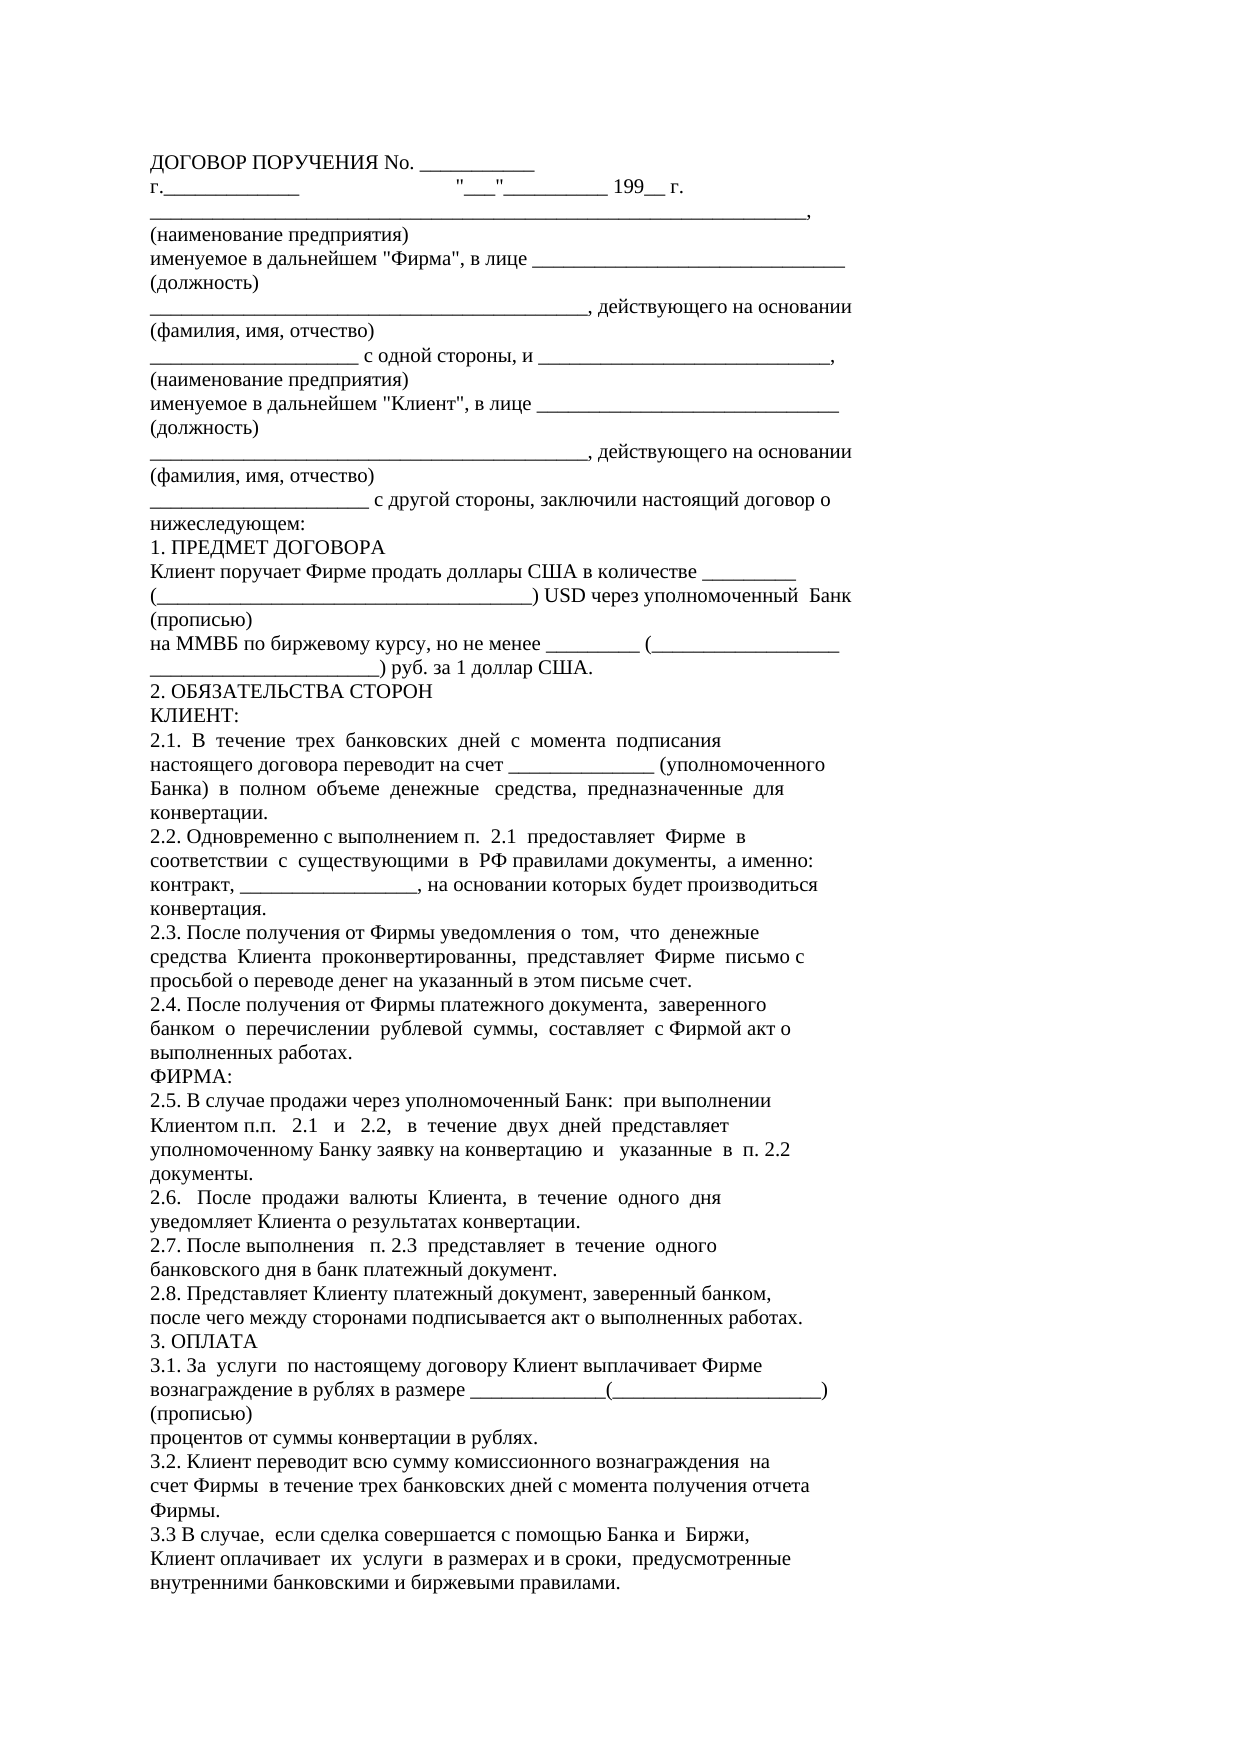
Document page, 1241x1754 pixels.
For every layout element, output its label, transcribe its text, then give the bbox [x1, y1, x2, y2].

text 2.1. В течение трех банковских дней с момента подписания [150, 727, 1090, 752]
text __________________________________________, действующего на основании [150, 439, 1090, 463]
text ФИРМА: [150, 1064, 1090, 1088]
text именуемое в дальнейшем "Фирма", в лице ______________________________ [150, 246, 1090, 270]
text Фирмы. [150, 1497, 1090, 1522]
text (должность) [150, 270, 1090, 294]
text (____________________________________) USD через уполномоченный Банк [150, 583, 1090, 607]
text нижеследующем: [150, 511, 1090, 535]
text 2.4. После получения от Фирмы платежного документа, заверенного [150, 992, 1090, 1016]
text Клиент поручает Фирме продать доллары США в количестве _________ [150, 559, 1090, 583]
text (прописью) [150, 1401, 1090, 1425]
text 3. ОПЛАТА [150, 1329, 1090, 1353]
text ДОГОВОР ПОРУЧЕНИЯ Nо. ___________ [150, 150, 1090, 174]
text соответствии с существующими в РФ правилами документы, а именно: [150, 848, 1090, 872]
text 2.7. После выполнения п. 2.3 представляет в течение одного [150, 1233, 1090, 1257]
text процентов от суммы конвертации в рублях. [150, 1425, 1090, 1449]
text документы. [150, 1161, 1090, 1185]
text конвертация. [150, 896, 1090, 920]
text _______________________________________________________________, [150, 198, 1090, 222]
text именуемое в дальнейшем "Клиент", в лице _____________________________ [150, 391, 1090, 415]
text 2.8. Представляет Клиенту платежный документ, заверенный банком, [150, 1281, 1090, 1305]
text (фамилия, имя, отчество) [150, 318, 1090, 342]
text настоящего договора переводит на счет ______________ (уполномоченного [150, 752, 1090, 776]
text выполненных работах. [150, 1040, 1090, 1064]
text (фамилия, имя, отчество) [150, 463, 1090, 487]
text Клиентом п.п. 2.1 и 2.2, в течение двух дней представляет [150, 1112, 1090, 1137]
text 3.3 В случае, если сделка совершается с помощью Банка и Биржи, [150, 1522, 1090, 1546]
text 2.2. Одновременно с выполнением п. 2.1 предоставляет Фирме в [150, 824, 1090, 848]
text 3.1. За услуги по настоящему договору Клиент выплачивает Фирме [150, 1353, 1090, 1377]
text 2. ОБЯЗАТЕЛЬСТВА СТОРОН [150, 679, 1090, 703]
text средства Клиента проконвертированны, представляет Фирме письмо с [150, 944, 1090, 968]
text на ММВБ по биржевому курсу, но не менее _________ (__________________ [150, 631, 1090, 655]
text ______________________) руб. за 1 доллар США. [150, 655, 1090, 679]
text 1. ПРЕДМЕТ ДОГОВОРА [150, 535, 1090, 559]
text 2.6. После продажи валюты Клиента, в течение одного дня [150, 1185, 1090, 1209]
text 3.2. Клиент переводит всю сумму комиссионного вознаграждения на [150, 1449, 1090, 1473]
text Клиент оплачивает их услуги в размерах и в сроки, предусмотренные [150, 1546, 1090, 1570]
text контракт, _________________, на основании которых будет производиться [150, 872, 1090, 896]
text уполномоченному Банку заявку на конвертацию и указанные в п. 2.2 [150, 1137, 1090, 1161]
text Банка) в полном объеме денежные средства, предназначенные для [150, 776, 1090, 800]
text внутренними банковскими и биржевыми правилами. [150, 1570, 1090, 1594]
text КЛИЕНТ: [150, 703, 1090, 727]
text (должность) [150, 415, 1090, 439]
text после чего между сторонами подписывается акт о выполненных работах. [150, 1305, 1090, 1329]
text банком о перечислении рублевой суммы, составляет с Фирмой акт о [150, 1016, 1090, 1040]
text банковского дня в банк платежный документ. [150, 1257, 1090, 1281]
text 2.3. После получения от Фирмы уведомления о том, что денежные [150, 920, 1090, 944]
text (наименование предприятия) [150, 222, 1090, 246]
text ____________________ с одной стороны, и ____________________________, [150, 342, 1090, 367]
text _____________________ с другой стороны, заключили настоящий договор о [150, 487, 1090, 511]
text просьбой о переводе денег на указанный в этом письме счет. [150, 968, 1090, 992]
text г._____________ "___"__________ 199__ г. [150, 174, 1090, 198]
text вознаграждение в рублях в размере _____________(____________________) [150, 1377, 1090, 1401]
text конвертации. [150, 800, 1090, 824]
text счет Фирмы в течение трех банковских дней с момента получения отчета [150, 1473, 1090, 1497]
text 2.5. В случае продажи через уполномоченный Банк: при выполнении [150, 1088, 1090, 1112]
text (прописью) [150, 607, 1090, 631]
text (наименование предприятия) [150, 367, 1090, 391]
text уведомляет Клиента о результатах конвертации. [150, 1209, 1090, 1233]
text __________________________________________, действующего на основании [150, 294, 1090, 318]
